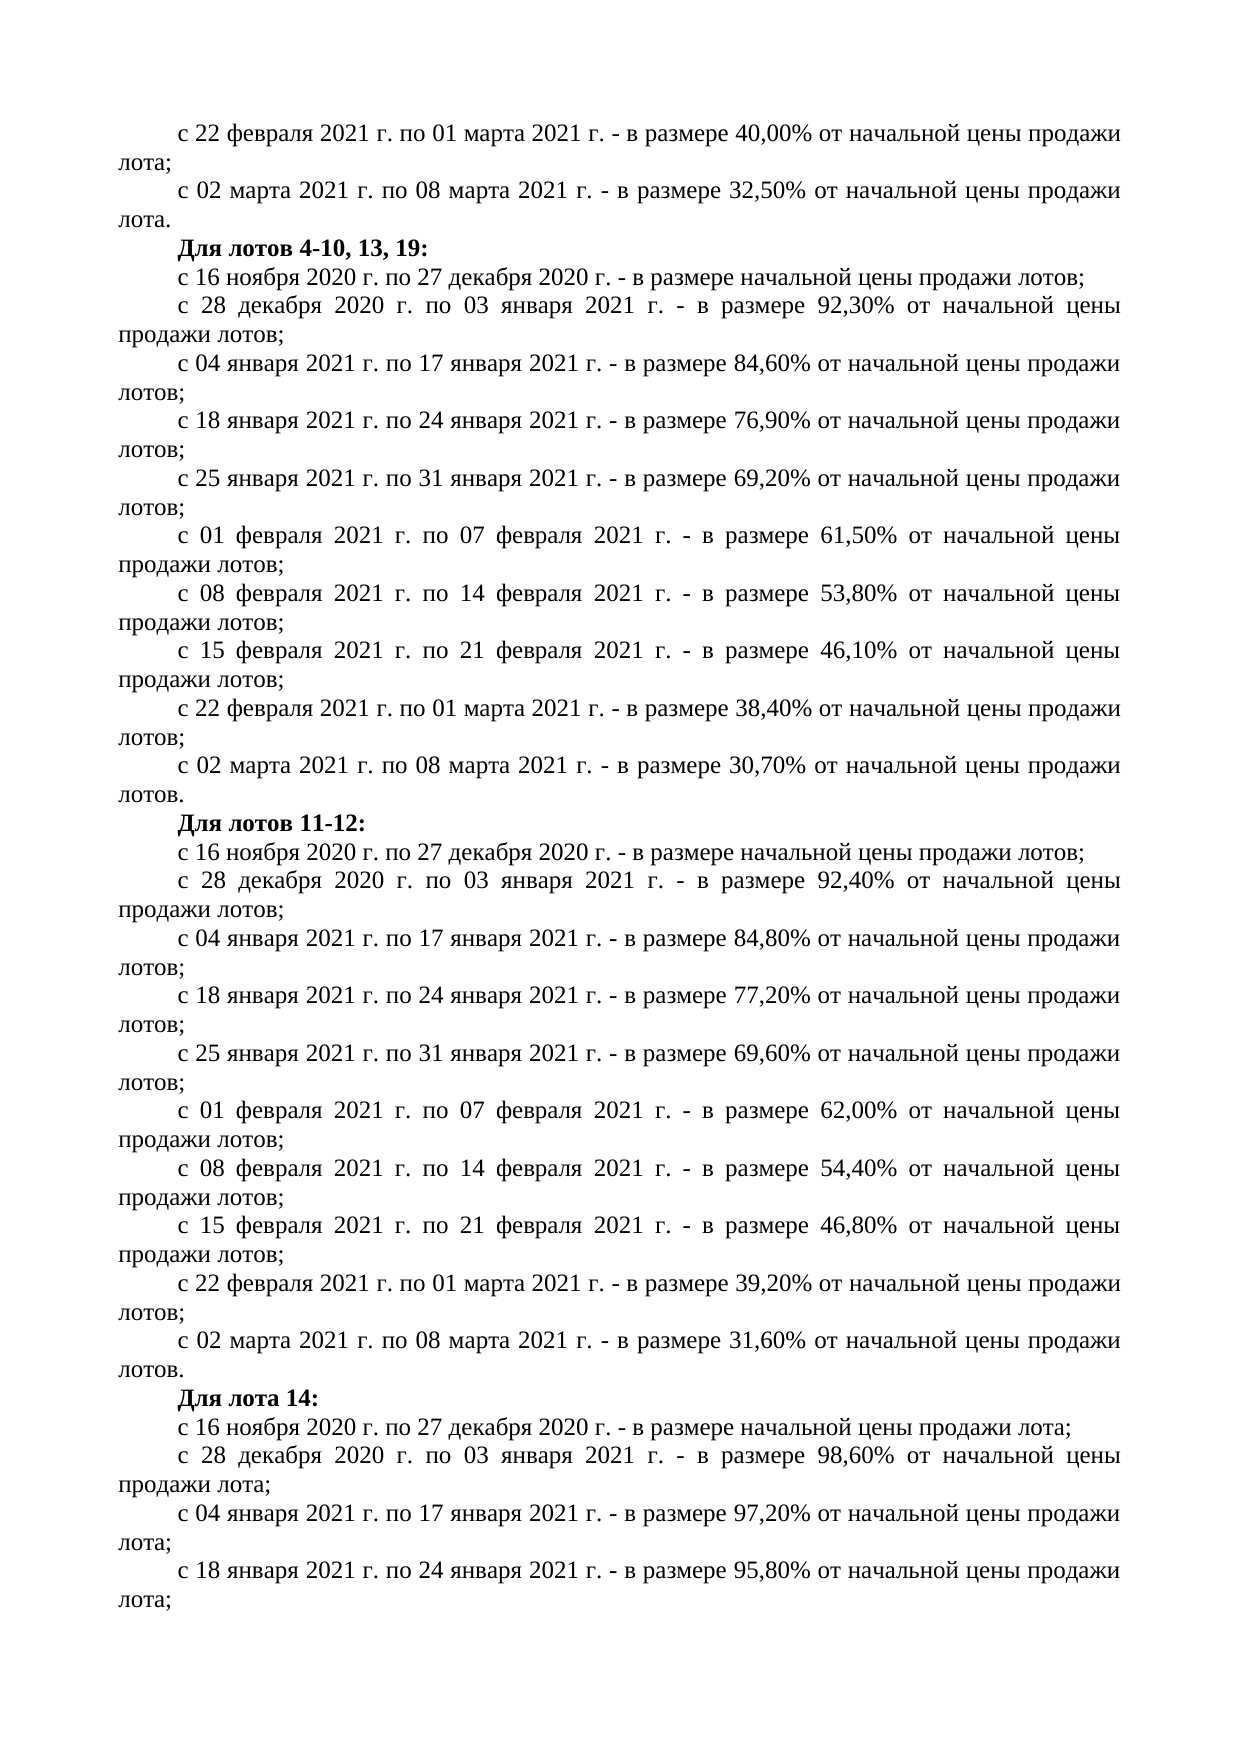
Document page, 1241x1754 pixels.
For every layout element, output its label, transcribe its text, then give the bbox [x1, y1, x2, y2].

text с 22 февраля 2021 г. по 01 марта 2021 г. - в размере 38,40% от начальной цены продажи лотов; [118, 693, 1122, 751]
text с 08 февраля 2021 г. по 14 февраля 2021 г. - в размере 54,40% от начальной цены продажи лотов; [118, 1153, 1122, 1211]
text с 02 марта 2021 г. по 08 марта 2021 г. - в размере 31,60% от начальной цены продажи лотов. [118, 1326, 1122, 1383]
text с 04 января 2021 г. по 17 января 2021 г. - в размере 84,60% от начальной цены продажи лотов; [118, 348, 1122, 406]
text с 18 января 2021 г. по 24 января 2021 г. - в размере 77,20% от начальной цены продажи лотов; [118, 981, 1122, 1038]
text с 18 января 2021 г. по 24 января 2021 г. - в размере 95,80% от начальной цены продажи лота; [118, 1556, 1122, 1613]
text с 25 января 2021 г. по 31 января 2021 г. - в размере 69,60% от начальной цены продажи лотов; [118, 1038, 1122, 1096]
text с 28 декабря 2020 г. по 03 января 2021 г. - в размере 92,30% от начальной цены продажи лотов; [118, 291, 1122, 348]
text с 28 декабря 2020 г. по 03 января 2021 г. - в размере 98,60% от начальной цены продажи лота; [118, 1441, 1122, 1498]
text с 16 ноября 2020 г. по 27 декабря 2020 г. - в размере начальной цены продажи лотов; [118, 837, 1122, 866]
text с 15 февраля 2021 г. по 21 февраля 2021 г. - в размере 46,80% от начальной цены продажи лотов; [118, 1211, 1122, 1268]
text Для лотов 4-10, 13, 19: [118, 233, 1122, 262]
text с 16 ноября 2020 г. по 27 декабря 2020 г. - в размере начальной цены продажи лота; [118, 1412, 1122, 1441]
text с 16 ноября 2020 г. по 27 декабря 2020 г. - в размере начальной цены продажи лотов; [118, 262, 1122, 291]
text с 04 января 2021 г. по 17 января 2021 г. - в размере 97,20% от начальной цены продажи лота; [118, 1498, 1122, 1556]
text с 04 января 2021 г. по 17 января 2021 г. - в размере 84,80% от начальной цены продажи лотов; [118, 923, 1122, 981]
text с 01 февраля 2021 г. по 07 февраля 2021 г. - в размере 61,50% от начальной цены продажи лотов; [118, 521, 1122, 578]
text с 18 января 2021 г. по 24 января 2021 г. - в размере 76,90% от начальной цены продажи лотов; [118, 406, 1122, 463]
text с 22 февраля 2021 г. по 01 марта 2021 г. - в размере 40,00% от начальной цены продажи лота; [118, 118, 1122, 176]
text Для лотов 11-12: [118, 808, 1122, 837]
text с 08 февраля 2021 г. по 14 февраля 2021 г. - в размере 53,80% от начальной цены продажи лотов; [118, 578, 1122, 636]
text с 02 марта 2021 г. по 08 марта 2021 г. - в размере 32,50% от начальной цены продажи лота. [118, 176, 1122, 233]
text с 22 февраля 2021 г. по 01 марта 2021 г. - в размере 39,20% от начальной цены продажи лотов; [118, 1268, 1122, 1326]
text с 25 января 2021 г. по 31 января 2021 г. - в размере 69,20% от начальной цены продажи лотов; [118, 463, 1122, 521]
text с 15 февраля 2021 г. по 21 февраля 2021 г. - в размере 46,10% от начальной цены продажи лотов; [118, 636, 1122, 693]
text с 02 марта 2021 г. по 08 марта 2021 г. - в размере 30,70% от начальной цены продажи лотов. [118, 751, 1122, 808]
text с 01 февраля 2021 г. по 07 февраля 2021 г. - в размере 62,00% от начальной цены продажи лотов; [118, 1096, 1122, 1153]
text Для лота 14: [118, 1383, 1122, 1412]
text с 28 декабря 2020 г. по 03 января 2021 г. - в размере 92,40% от начальной цены продажи лотов; [118, 866, 1122, 923]
